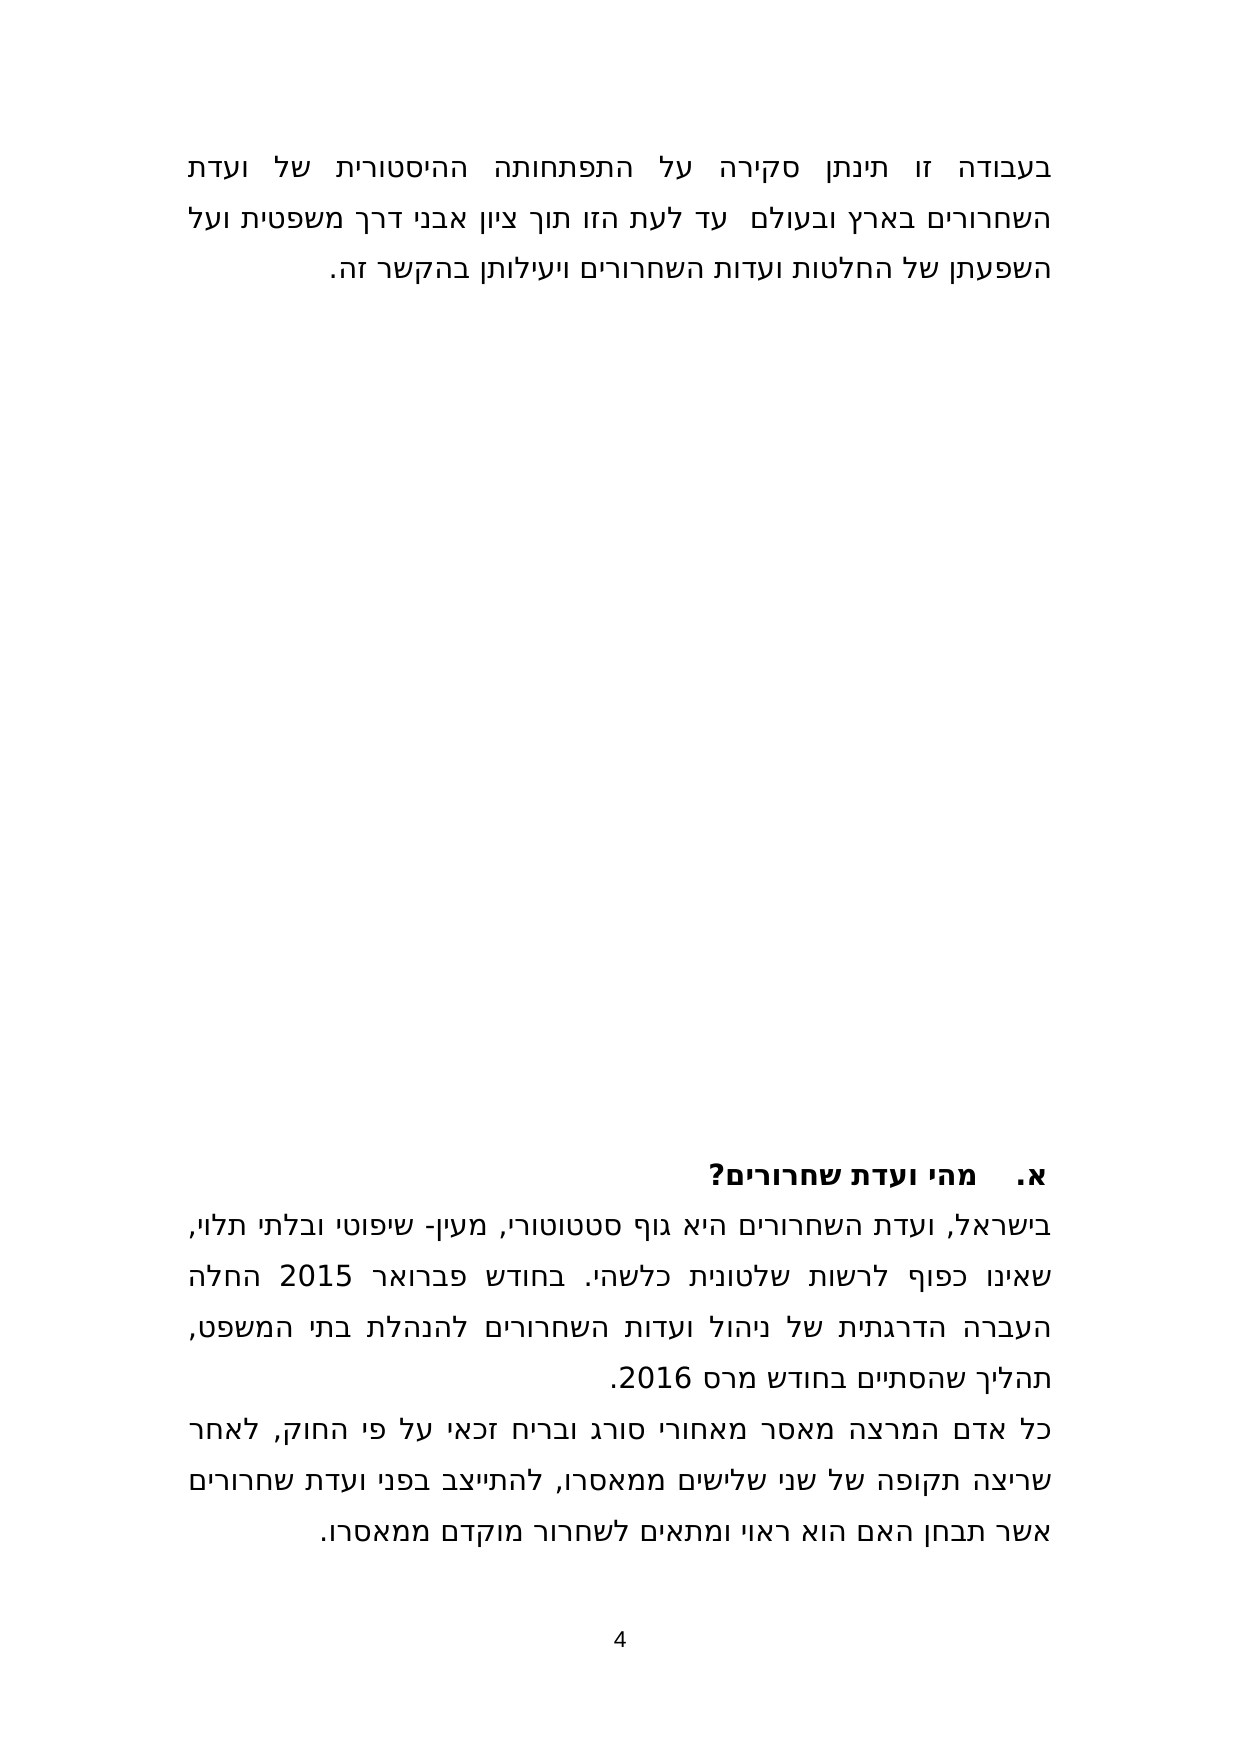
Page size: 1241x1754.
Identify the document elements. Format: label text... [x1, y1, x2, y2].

list מהי ועדת שחרורים? [187, 1158, 1015, 1192]
text כל אדם המרצה מאסר מאחורי סורג ובריח זכאי על פי החוק, לאחר שריצה תקופה של שני שלישים ממאסרו, להתייצב בפני ועדת שחרורים אשר תבחן האם הוא ראוי ומתאים לשחרור מוקדם ממאסרו. ​​​ [187, 1412, 1053, 1548]
text בישראל, ועדת השחרורים היא גוף סטטוטורי, מעין- שיפוטי ובלתי תלוי, שאינו כפוף לרשות שלטונית כלשהי. בחודש פברואר 2015 החלה העברה הדרגתית של ניהול ועדות השחרורים להנהלת בתי המשפט, תהליך שהסתיים בחודש מרס 2016. [187, 1209, 1053, 1396]
text בעבודה זו תינתן סקירה על התפתחותה ההיסטורית של ועדת השחרורים בארץ ובעולם עד לעת הזו תוך ציון אבני דרך משפטית ועל השפעתן של החלטות ועדות השחרורים ויעילותן בהקשר זה. [187, 150, 1053, 286]
